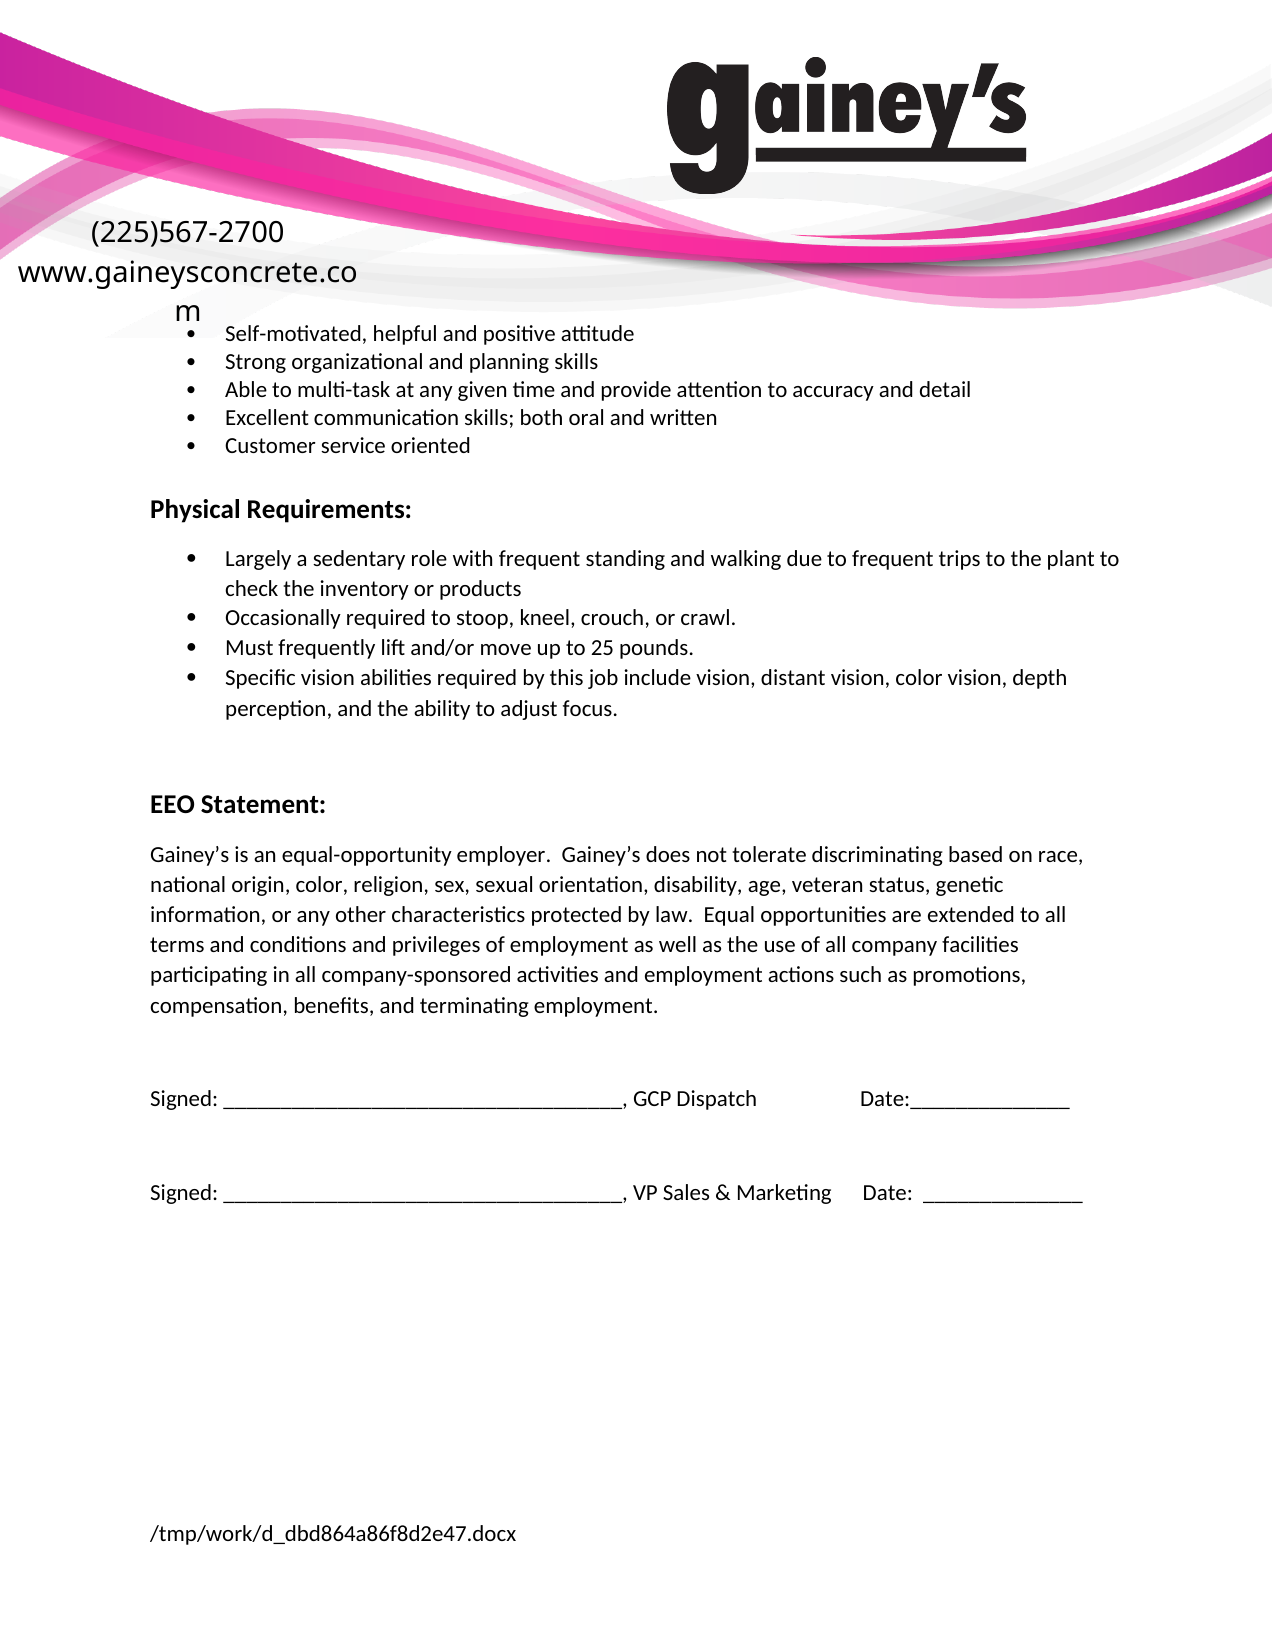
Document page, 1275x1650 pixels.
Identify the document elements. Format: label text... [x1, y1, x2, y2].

picture [189, 307, 196, 319]
list Customer service oriented [187, 431, 1125, 459]
text Physical Requirements: [150, 492, 1125, 525]
list Strong organizational and planning skills [187, 347, 1125, 375]
list Able to multi-task at any given time and provide attention to accuracy and detail [187, 375, 1125, 403]
list Specific vision abilities required by this job include vision, distant vision, color vision, depth perception, and the ability to adjust focus. [187, 663, 1125, 722]
list Largely a sedentary role with frequent standing and walking due to frequent trips to the plant to check the inventory or products [187, 544, 1125, 602]
list Must frequently lift and/or move up to 25 pounds. [187, 633, 1125, 661]
picture [0, 31, 1272, 338]
text Signed: ___________________________________, GCP Dispatch Date:______________ [150, 1084, 1125, 1112]
text Gainey’s is an equal-opportunity employer. Gainey’s does not tolerate discriminating based on race, national origin, color, religion, sex, sexual orientation, disability, age, veteran status, genetic information, or any other characteristics protected by law. Equal opportunities are extended to all terms and conditions and privileges of employment as well as the use of all company facilities participating in all company-sponsored activities and employment actions such as promotions, compensation, benefits, and terminating employment. [150, 840, 1125, 1019]
list Self-motivated, helpful and positive attitude [187, 319, 1125, 347]
text Signed: ___________________________________, VP Sales & Marketing Date: ______________ [150, 1178, 1125, 1206]
list Excellent communication skills; both oral and written [187, 403, 1125, 431]
list Occasionally required to stoop, kneel, crouch, or crawl. [187, 603, 1125, 632]
text EEO Statement: [150, 787, 1125, 820]
